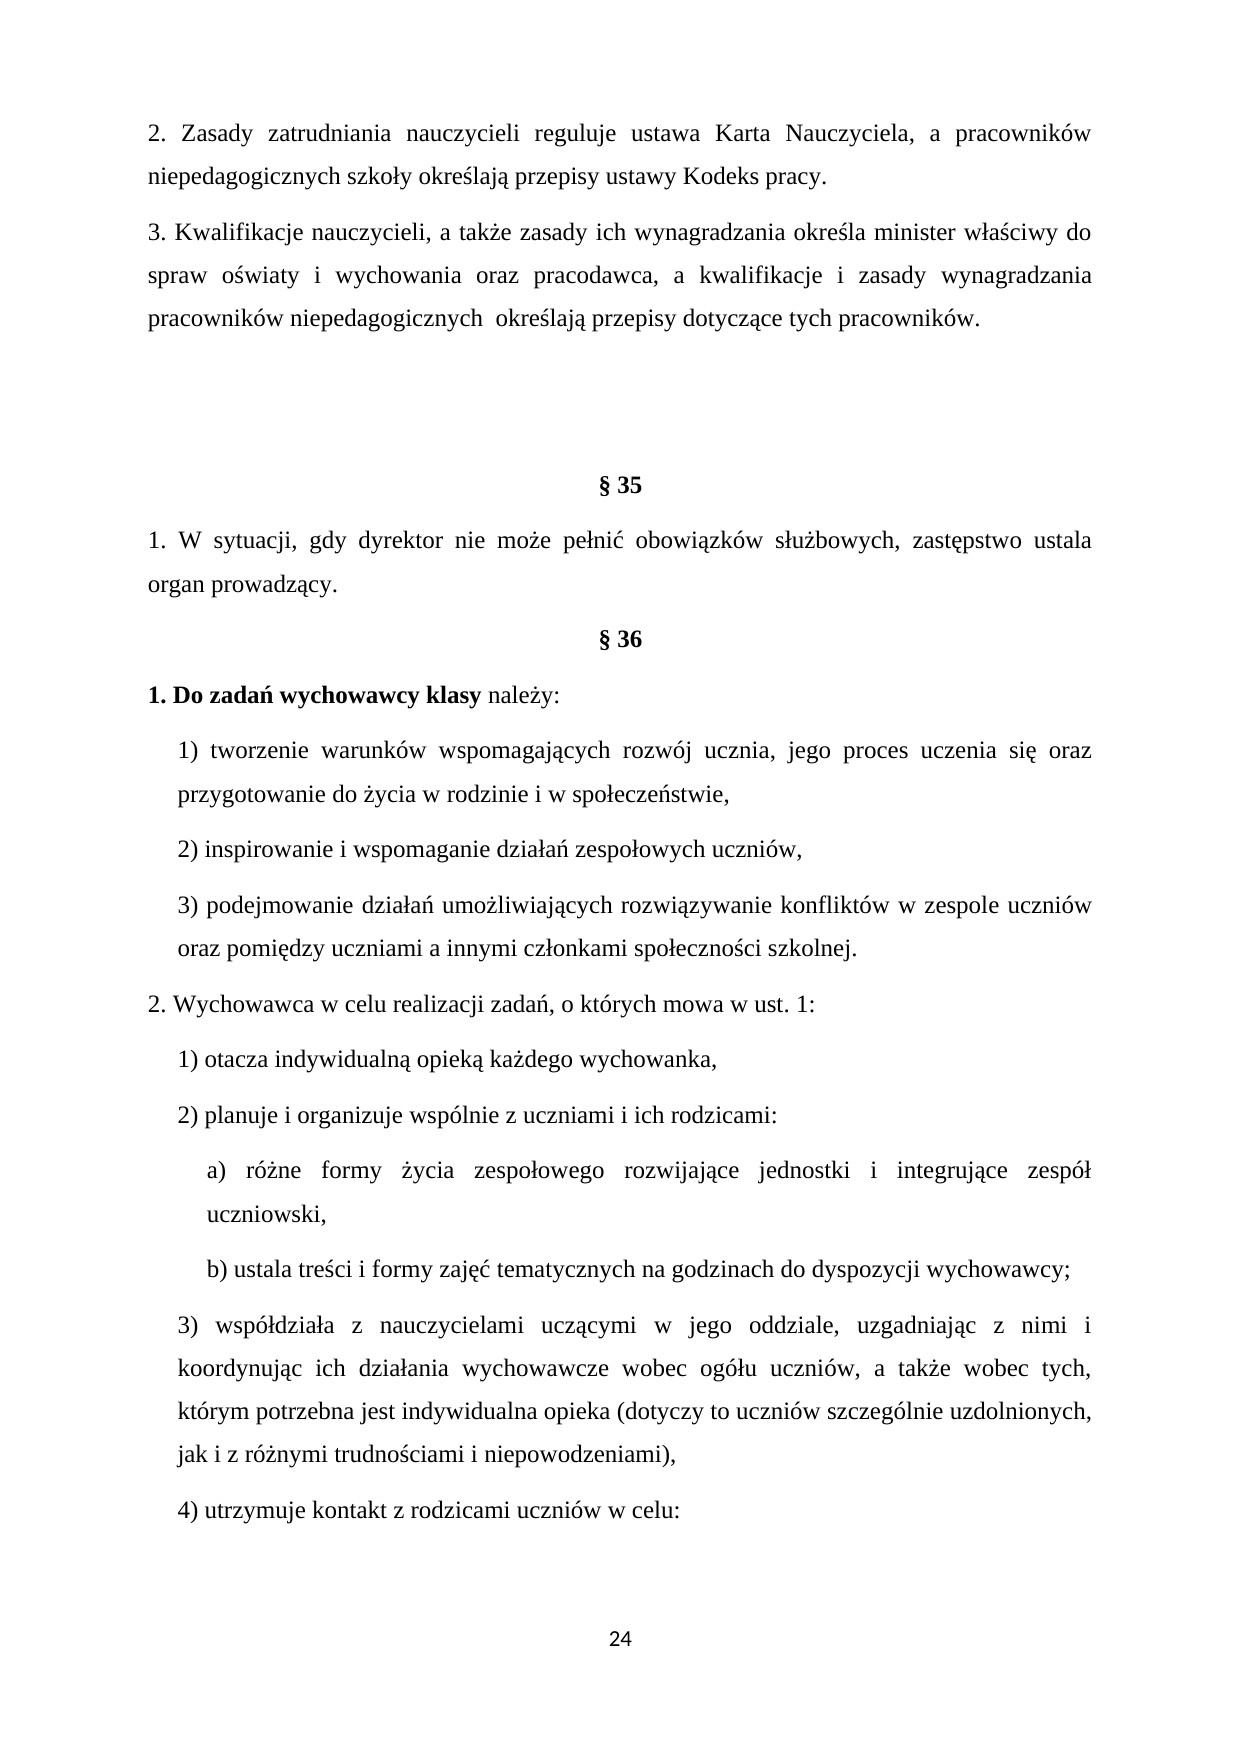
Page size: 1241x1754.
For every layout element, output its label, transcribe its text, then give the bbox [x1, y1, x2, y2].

text 1. W sytuacji, gdy dyrektor nie może pełnić obowiązków służbowych, zastępstwo ustala organ prowadzący. [148, 526, 1093, 597]
text b) ustala treści i formy zajęć tematycznych na godzinach do dyspozycji wychowawcy; [207, 1254, 1093, 1283]
text 3. Kwalifikacje nauczycieli, a także zasady ich wynagradzania określa minister właściwy do spraw oświaty i wychowania oraz pracodawca, a kwalifikacje i zasady wynagradzania pracowników niepedagogicznych określają przepisy dotyczące tych pracowników. [148, 217, 1093, 332]
text 3) podejmowanie działań umożliwiających rozwiązywanie konfliktów w zespole uczniów oraz pomiędzy uczniami a innymi członkami społeczności szkolnej. [177, 890, 1093, 962]
text 1) tworzenie warunków wspomagających rozwój ucznia, jego proces uczenia się oraz przygotowanie do życia w rodzinie i w społeczeństwie, [177, 736, 1093, 807]
text a) różne formy życia zespołowego rozwijające jednostki i integrujące zespół uczniowski, [207, 1156, 1093, 1227]
text 3) współdziała z nauczycielami uczącymi w jego oddziale, uzgadniając z nimi i koordynując ich działania wychowawcze wobec ogółu uczniów, a także wobec tych, którym potrzebna jest indywidualna opieka (dotyczy to uczniów szczególnie uzdolnionych, jak i z różnymi trudnościami i niepowodzeniami), [177, 1310, 1093, 1468]
text 2. Zasady zatrudniania nauczycieli reguluje ustawa Karta Nauczyciela, a pracowników niepedagogicznych szkoły określają przepisy ustawy Kodeks pracy. [148, 118, 1093, 190]
text 1. Do zadań wychowawcy klasy należy: [148, 680, 1093, 709]
text 1) otacza indywidualną opieką każdego wychowanka, [177, 1044, 1093, 1073]
text § 35 [148, 470, 1093, 499]
text 2) inspirowanie i wspomaganie działań zespołowych uczniów, [177, 834, 1093, 863]
text 4) utrzymuje kontakt z rodzicami uczniów w celu: [177, 1495, 1093, 1524]
text 2) planuje i organizuje wspólnie z uczniami i ich rodzicami: [177, 1100, 1093, 1129]
text 2. Wychowawca w celu realizacji zadań, o których mowa w ust. 1: [148, 989, 1093, 1017]
text § 36 [148, 624, 1093, 653]
